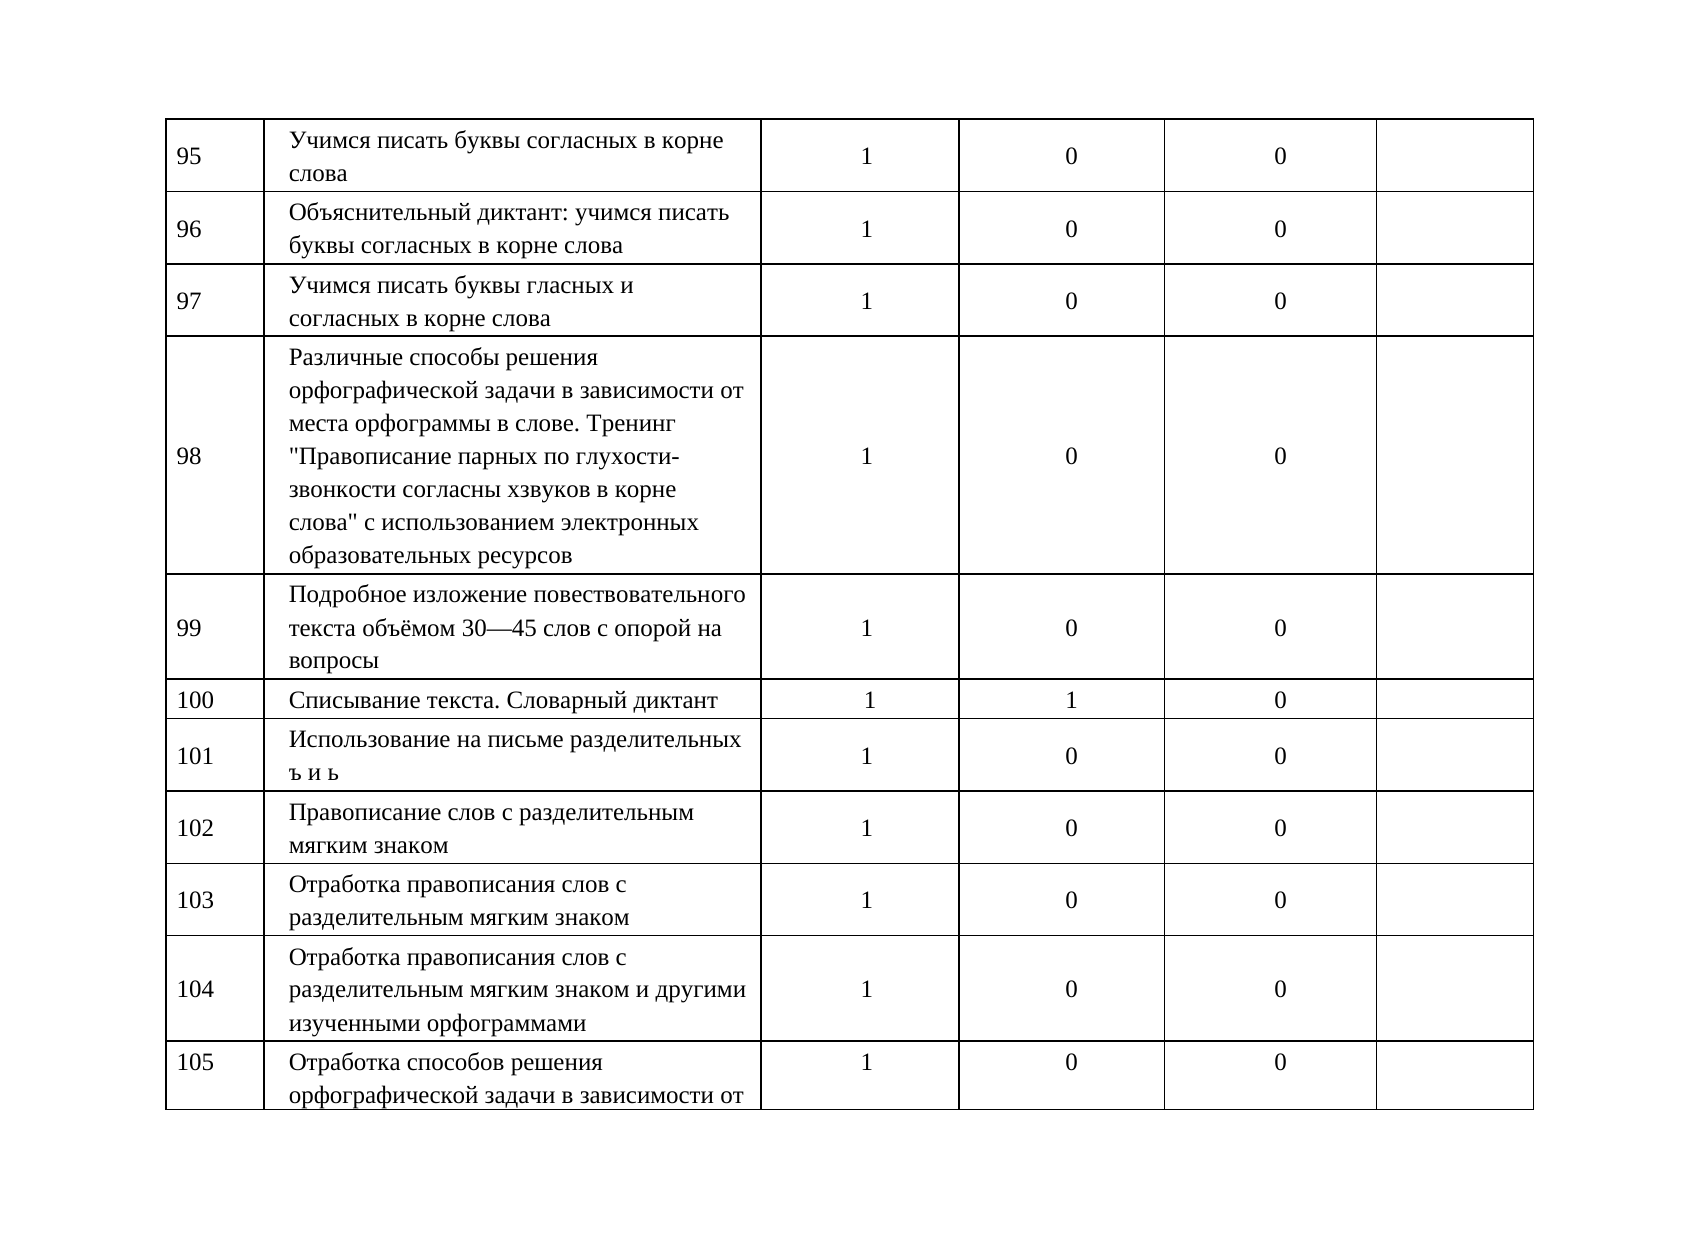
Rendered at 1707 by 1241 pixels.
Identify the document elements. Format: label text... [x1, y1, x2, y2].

table_cell [1377, 680, 1533, 718]
table_cell 0 [1165, 1042, 1376, 1109]
table_cell 0 [1165, 120, 1376, 191]
table_cell 0 [1165, 792, 1376, 862]
table_cell [1377, 192, 1533, 263]
table_cell 1 [762, 120, 958, 191]
table_cell 0 [960, 192, 1164, 263]
table_cell Правописание слов с разделительным мягким знаком [265, 792, 760, 862]
table_cell [1377, 120, 1533, 191]
table_cell 1 [762, 265, 958, 335]
table_cell Различные способы решения орфографической задачи в зависимости от места орфограммы в слове. Тренинг "Правописание парных по глухости-звонкости согласны хзвуков в корне слова" с использованием электронных образовательных ресурсов [265, 337, 760, 573]
table_cell [1377, 265, 1533, 335]
table_cell [1377, 1042, 1533, 1109]
table_cell 1 [762, 192, 958, 263]
table_cell [1377, 936, 1533, 1040]
table_cell 0 [1165, 864, 1376, 935]
table_cell 1 [762, 719, 958, 790]
table_cell Списывание текста. Словарный диктант [265, 680, 760, 718]
table_cell 1 [762, 792, 958, 862]
table_cell 98 [167, 337, 263, 573]
table_cell [1377, 792, 1533, 862]
table_cell 0 [960, 792, 1164, 862]
table_cell [1377, 575, 1533, 678]
table_cell 102 [167, 792, 263, 862]
table_cell 0 [960, 864, 1164, 935]
table_cell 95 [167, 120, 263, 191]
table_cell [1377, 719, 1533, 790]
table_cell [1377, 864, 1533, 935]
table_cell Учимся писать буквы гласных и согласных в корне слова [265, 265, 760, 335]
table_cell [1377, 337, 1533, 573]
table_cell Подробное изложение повествовательного текста объёмом 30—45 слов с опорой на вопросы [265, 575, 760, 678]
table_cell 97 [167, 265, 263, 335]
table_cell 100 [167, 680, 263, 718]
table_cell 0 [1165, 719, 1376, 790]
table_cell Учимся писать буквы согласных в корне слова [265, 120, 760, 191]
table_cell 0 [1165, 680, 1376, 718]
table_cell 96 [167, 192, 263, 263]
table_cell 0 [960, 120, 1164, 191]
table_cell 0 [1165, 265, 1376, 335]
table_cell 1 [762, 936, 958, 1040]
table_cell 0 [960, 575, 1164, 678]
table_cell Отработка правописания слов с разделительным мягким знаком и другими изученными орфограммами [265, 936, 760, 1040]
table_cell 1 [762, 337, 958, 573]
table_cell 1 [762, 1042, 958, 1109]
table_cell 99 [167, 575, 263, 678]
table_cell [265, 1042, 760, 1109]
table_cell 0 [960, 719, 1164, 790]
table_cell 0 [960, 1042, 1164, 1109]
table_cell 0 [960, 936, 1164, 1040]
table_cell 0 [1165, 575, 1376, 678]
table_cell 0 [1165, 192, 1376, 263]
table_cell 104 [167, 936, 263, 1040]
table_cell 103 [167, 864, 263, 935]
table_cell Отработка правописания слов с разделительным мягким знаком [265, 864, 760, 935]
table_cell 1 [762, 680, 958, 718]
table_cell Использование на письме разделительных ъ и ь [265, 719, 760, 790]
table_cell 0 [960, 337, 1164, 573]
table_cell 0 [1165, 337, 1376, 573]
table_cell 1 [960, 680, 1164, 718]
table_cell 0 [960, 265, 1164, 335]
table_cell 105 [167, 1042, 263, 1109]
table_cell 101 [167, 719, 263, 790]
table_cell 0 [1165, 936, 1376, 1040]
table_cell 1 [762, 575, 958, 678]
table_cell Объяснительный диктант: учимся писать буквы согласных в корне слова [265, 192, 760, 263]
table_cell 1 [762, 864, 958, 935]
